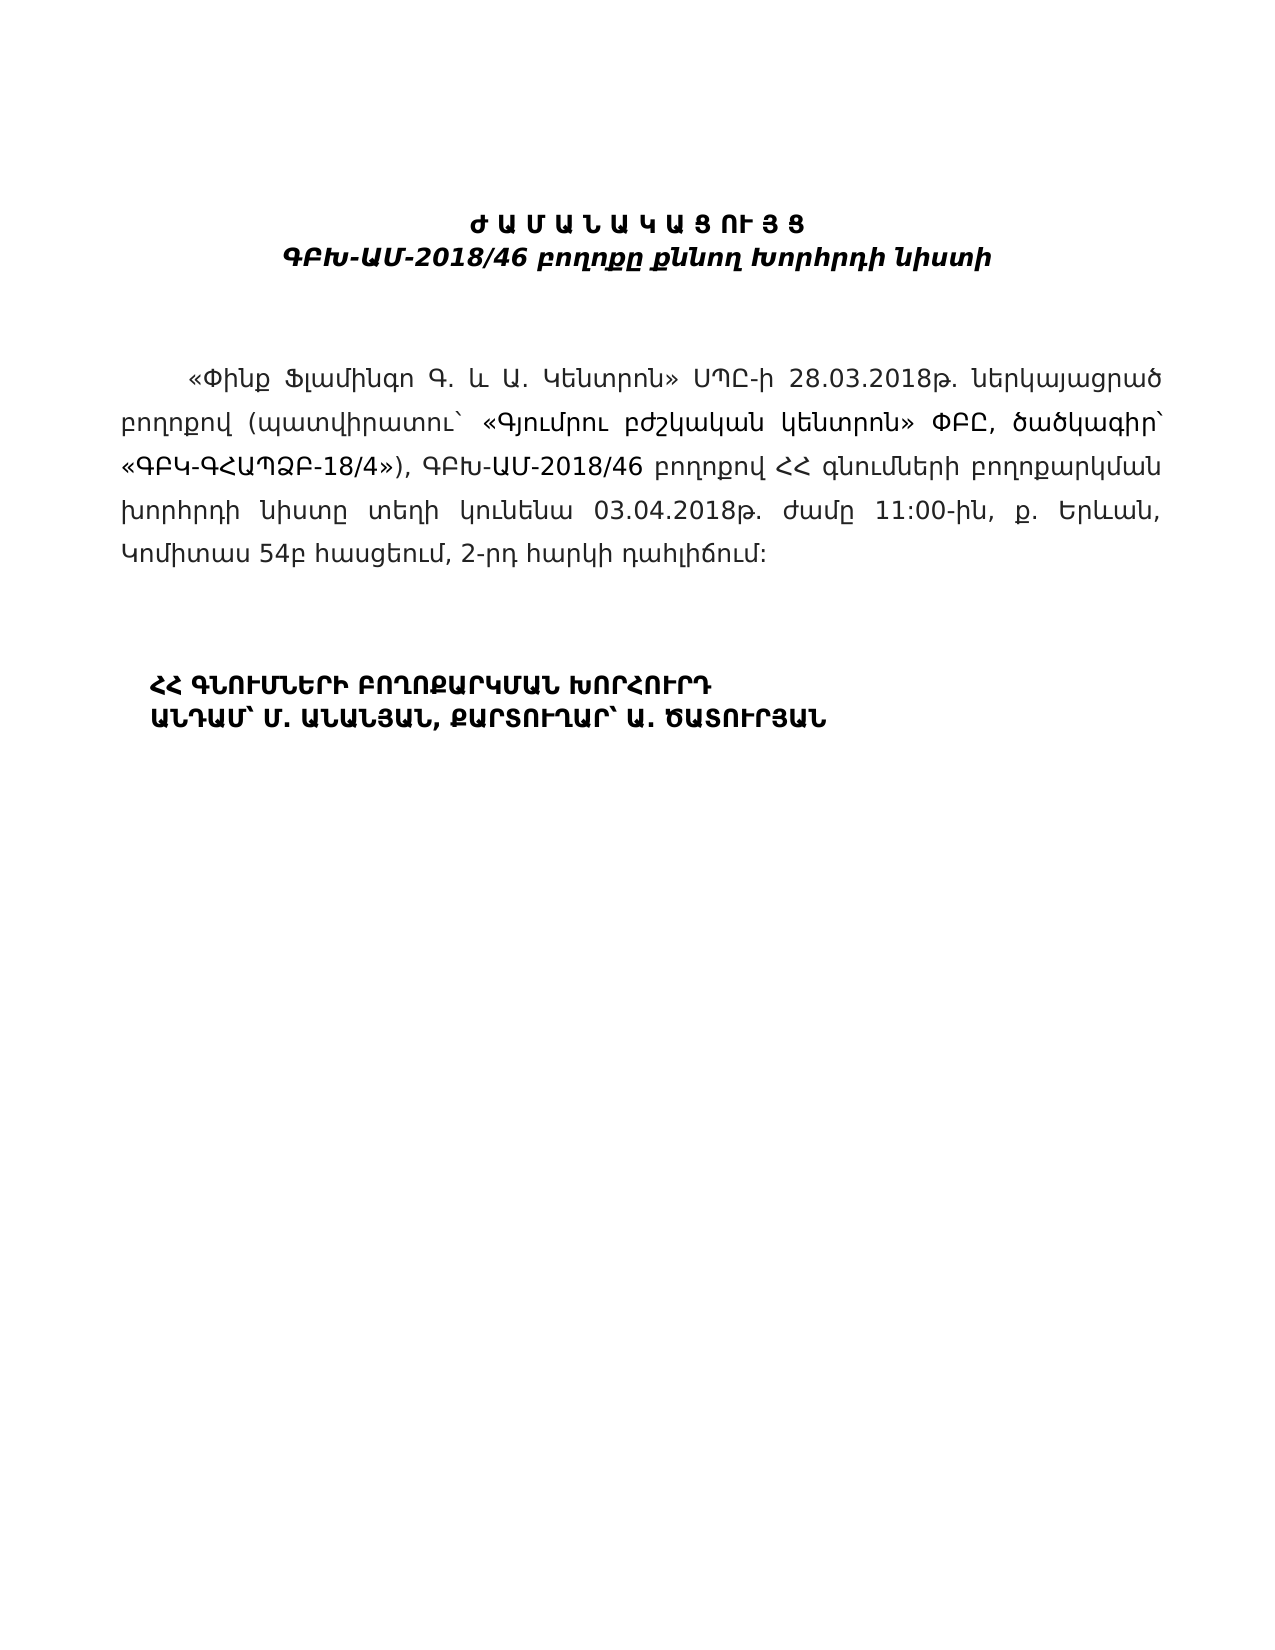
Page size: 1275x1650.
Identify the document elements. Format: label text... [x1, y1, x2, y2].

text «Փինք Ֆլամինգո Գ. և Ա. Կենտրոն» ՍՊԸ-ի 28.03.2018թ. ներկայացրած բողոքով (պատվիրատու` «Գյումրու բժշկական կենտրոն» ՓԲԸ, ծածկագիր՝ «ԳԲԿ-ԳՀԱՊՁԲ-18/4»), ԳԲԽ-ԱՄ-2018/46 բողոքով ՀՀ գնումների բողոքարկման խորհրդի նիստը տեղի կունենա 03.04.2018թ. ժամը 11:00-ին, ք. Երևան, Կոմիտաս 54բ հասցեում, 2-րդ հարկի դահլիճում: [120, 525, 1162, 570]
text ԱՆԴԱՄ՝ Մ. ԱՆԱՆՅԱՆ, ՔԱՐՏՈՒՂԱՐ՝ Ա. ԾԱՏՈՒՐՅԱՆ [150, 704, 1081, 734]
text Ժ Ա Մ Ա Ն Ա Կ Ա Ց ՈՒ Յ Ց [150, 210, 1125, 239]
text ԳԲԽ-ԱՄ-2018/46 բողոքը քննող Խորհրդի նիստի [150, 243, 1125, 273]
text «Փինք Ֆլամինգո Գ. և Ա. Կենտրոն» ՍՊԸ-ի 28.03.2018թ. ներկայացրած բողոքով (պատվիրատու` «Գյումրու բժշկական կենտրոն» ՓԲԸ, ծածկագիր՝ «ԳԲԿ-ԳՀԱՊՁԲ-18/4»), ԳԲԽ-ԱՄ-2018/46 բողոքով ՀՀ գնումների բողոքարկման խորհրդի նիստը տեղի կունենա 03.04.2018թ. ժամը 11:00-ին, ք. Երևան, Կոմիտաս 54բ հասցեում, 2-րդ հարկի դահլիճում: [120, 364, 1162, 496]
text ՀՀ ԳՆՈՒՄՆԵՐԻ ԲՈՂՈՔԱՐԿՄԱՆ ԽՈՐՀՈՒՐԴ [150, 671, 1081, 700]
